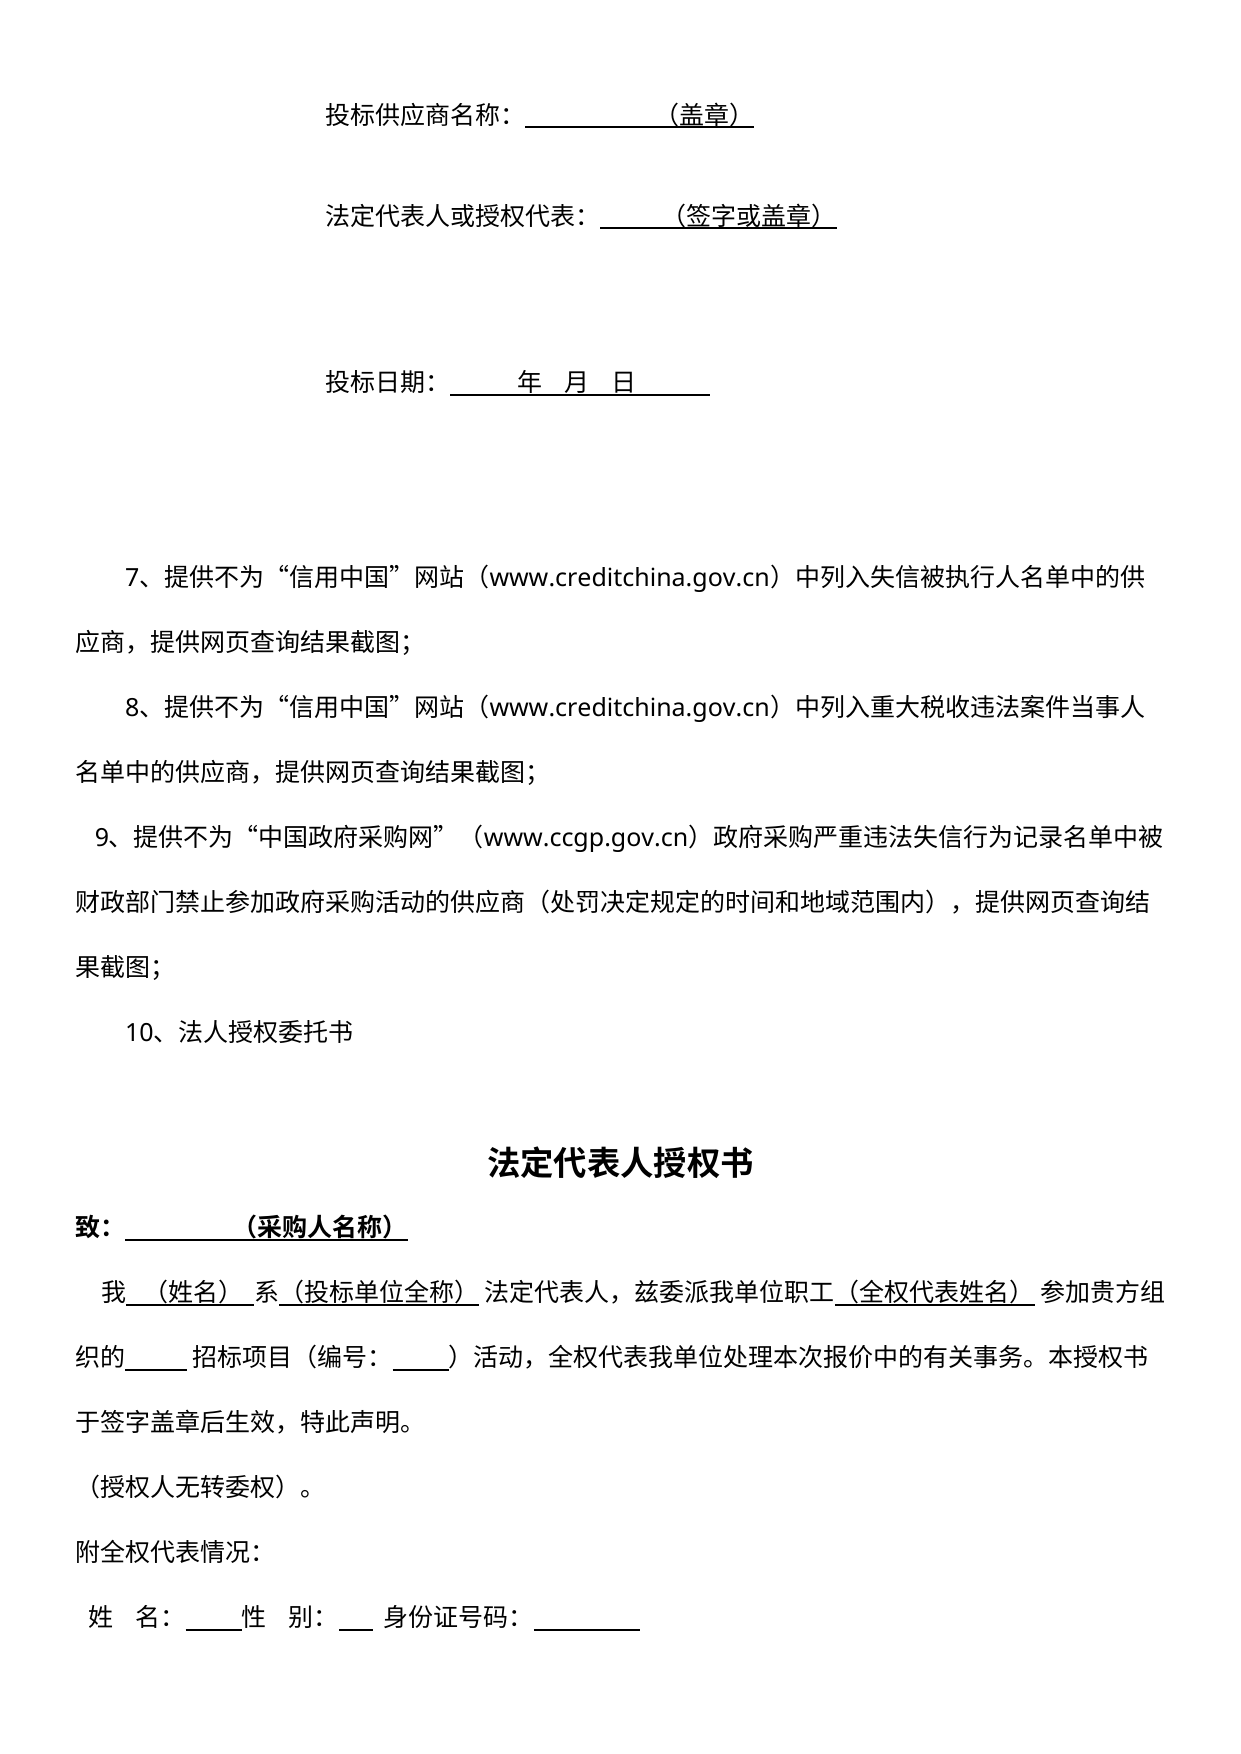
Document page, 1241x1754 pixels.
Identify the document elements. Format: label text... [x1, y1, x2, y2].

text 7、提供不为“信用中国”网站（www.creditchina.gov.cn）中列入失信被执行人名单中的供应商，提供网页查询结果截图； [75, 543, 1165, 673]
text 我 （姓名） 系（投标单位全称） 法定代表人，兹委派我单位职工（全权代表姓名） 参加贵方组织的 招标项目（编号： ）活动，全权代表我单位处理本次报价中的有关事务。本授权书于签字盖章后生效，特此声明。 [75, 1258, 1165, 1453]
text （授权人无转委权）。 [75, 1453, 1165, 1518]
text 投标日期： 年 月 日 [75, 348, 1165, 413]
text 投标供应商名称： （盖章） [75, 81, 1165, 146]
text 法定代表人授权书 [75, 1128, 1165, 1193]
text 8、提供不为“信用中国”网站（www.creditchina.gov.cn）中列入重大税收违法案件当事人名单中的供应商，提供网页查询结果截图； [75, 673, 1165, 803]
text 10、法人授权委托书 [75, 998, 1165, 1063]
text 法定代表人或授权代表： （签字或盖章） [75, 182, 1165, 247]
text 附全权代表情况： [75, 1518, 1165, 1583]
text 姓 名： 性 别： 身份证号码： [75, 1583, 1165, 1648]
text 致： （采购人名称） [75, 1193, 1165, 1258]
text 9、提供不为“中国政府采购网”（www.ccgp.gov.cn）政府采购严重违法失信行为记录名单中被财政部门禁止参加政府采购活动的供应商（处罚决定规定的时间和地域范围内），提供网页查询结果截图； [75, 803, 1165, 998]
